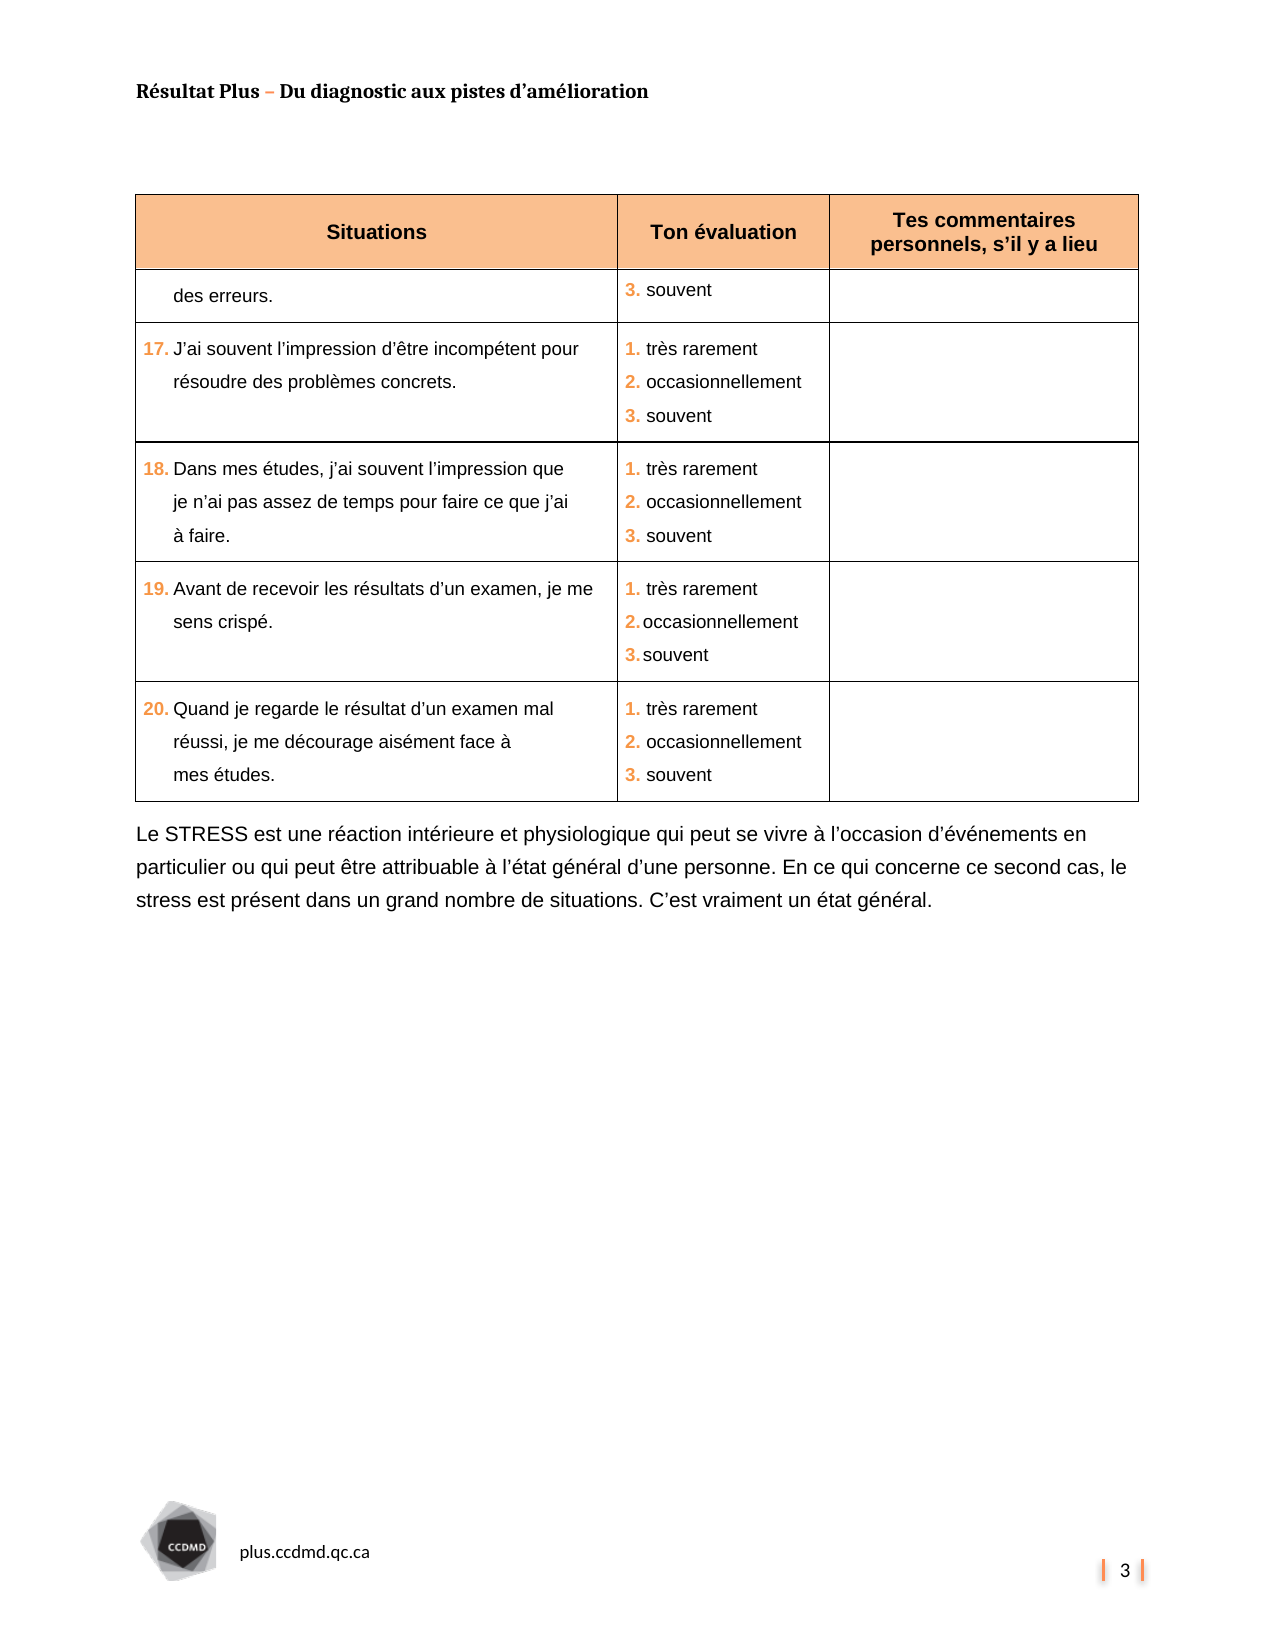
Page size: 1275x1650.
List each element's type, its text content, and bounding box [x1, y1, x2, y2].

table_header Tes commentaires personnels, s’il y a lieu [830, 195, 1138, 268]
table_cell 17. J’ai souvent l’impression d’être incompétent pour résoudre des problèmes concrets. [136, 323, 617, 441]
table_cell [830, 323, 1138, 441]
table_cell [830, 682, 1138, 801]
table_cell [830, 562, 1138, 681]
table_cell 1. très rarement 2. occasionnellement 3. souvent [618, 443, 829, 561]
table_cell 1. très rarement 2. occasionnellement 3. souvent [618, 682, 829, 801]
table_cell [830, 443, 1138, 561]
table_cell 18. Dans mes études, j’ai souvent l’impression que je n’ai pas assez de temps pour faire ce que j’ai à faire. [136, 443, 617, 561]
table_header Situations [136, 195, 617, 268]
table_cell 20. Quand je regarde le résultat d’un examen mal réussi, je me décourage aisément face à mes études. [136, 682, 617, 801]
table_header Ton évaluation [618, 195, 829, 268]
table_cell 1. très rarement 2. occasionnellement 3. souvent [618, 323, 829, 441]
text Le STRESS est une réaction intérieure et physiologique qui peut se vivre à l’occasion d’événements en particulier ou qui peut être attribuable à l’état général d’une personne. En ce qui concerne ce second cas, le stress est présent dans un grand nombre de situations. C’est vraiment un état général. [136, 814, 1139, 914]
table_cell [830, 270, 1138, 322]
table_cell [618, 270, 829, 322]
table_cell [136, 270, 617, 322]
table_cell 19. Avant de recevoir les résultats d’un examen, je me sens crispé. [136, 562, 617, 681]
table_cell 1. très rarement 2. occasionnellement 3. souvent [618, 562, 829, 681]
